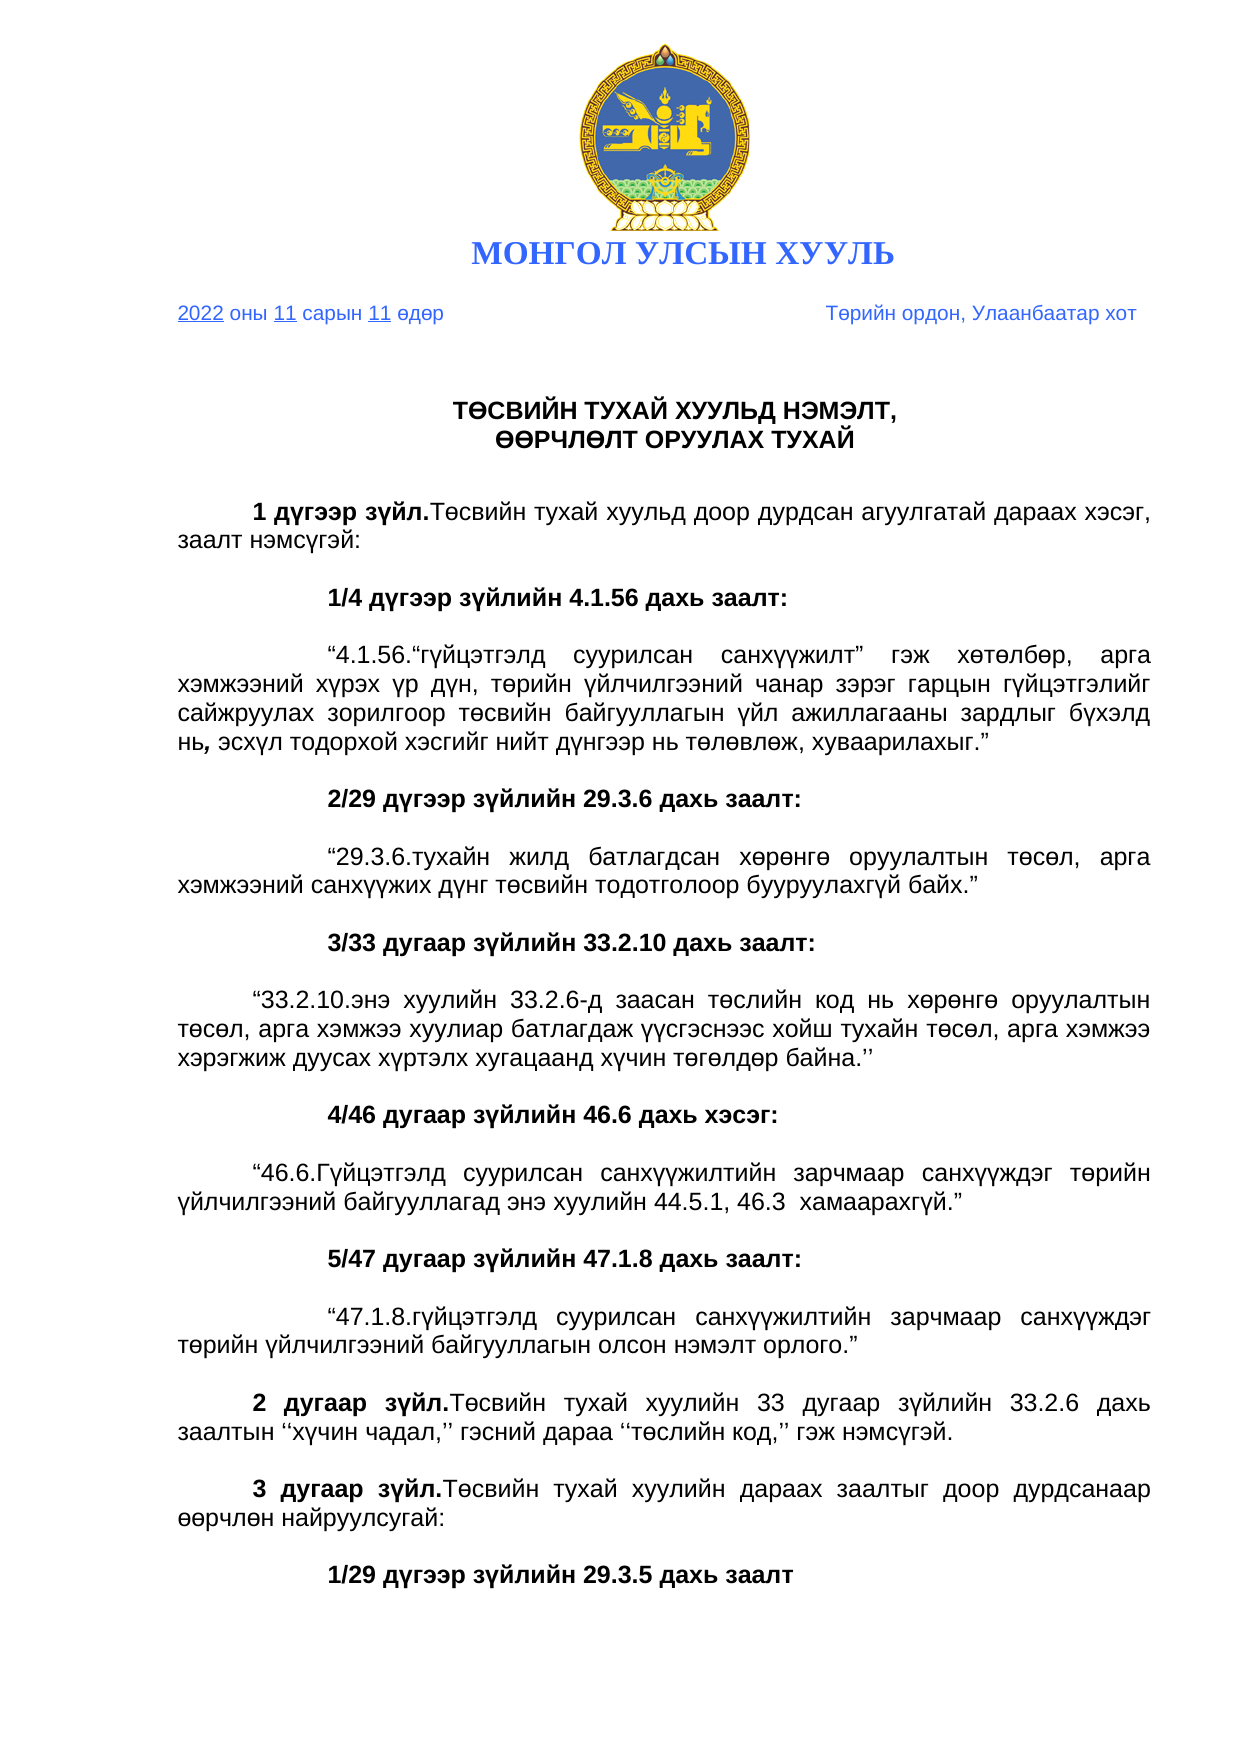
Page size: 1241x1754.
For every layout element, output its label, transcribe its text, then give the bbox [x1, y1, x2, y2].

text 3 дугаар зүйл.Төсвийн тухай хуулийн дараах заалтыг доор дурдсанаар өөрчлөн найруулсугай: [177, 1474, 1152, 1532]
text 2/29 дүгээр зүйлийн 29.3.6 дахь заалт: [252, 784, 1152, 813]
text 5/47 дугаар зүйлийн 47.1.8 дахь заалт: [252, 1244, 1152, 1273]
picture [579, 43, 750, 231]
text 2 дугаар зүйл.Төсвийн тухай хуулийн 33 дугаар зүйлийн 33.2.6 дахь заалтын ‘‘хүчин чадал,’’ гэсний дараа ‘‘төслийн код,’’ гэж нэмсүгэй. [177, 1388, 1152, 1446]
text 3/33 дугаар зүйлийн 33.2.10 дахь заалт: [252, 928, 1152, 957]
text 1/4 дүгээр зүйлийн 4.1.56 дахь заалт: [252, 583, 1152, 612]
text ӨӨРЧЛӨЛТ ОРУУЛАХ ТУХАЙ [177, 425, 1152, 454]
text ТӨСВИЙН ТУХАЙ ХУУЛЬД НЭМЭЛТ, [177, 396, 1152, 425]
text 2022 оны 11 сарын 11 өдөр Төрийн ордон, Улаанбаатар хот [177, 300, 1152, 324]
title МОНГОЛ УЛСЫН ХУУЛЬ [177, 233, 1189, 272]
text “29.3.6.тухайн жилд батлагдсан хөрөнгө оруулалтын төсөл, арга хэмжээний санхүүжих дүнг төсвийн тодотголоор бууруулахгүй байх.” [177, 842, 1152, 899]
text “46.6.Гүйцэтгэлд суурилсан санхүүжилтийн зарчмаар санхүүждэг төрийн үйлчилгээний байгууллагад энэ хуулийн 44.5.1, 46.3 хамаарахгүй.” [177, 1158, 1152, 1216]
text 1 дүгээр зүйл.Төсвийн тухай хуульд доор дурдсан агуулгатай дараах хэсэг, заалт нэмсүгэй: [177, 497, 1152, 554]
text “33.2.10.энэ хуулийн 33.2.6-д заасан төслийн код нь хөрөнгө оруулалтын төсөл, арга хэмжээ хуулиар батлагдаж үүсгэснээс хойш тухайн төсөл, арга хэмжээ хэрэгжиж дуусах хүртэлх хугацаанд хүчин төгөлдөр байна.’’ [177, 986, 1152, 1072]
text “47.1.8.гүйцэтгэлд суурилсан санхүүжилтийн зарчмаар санхүүждэг төрийн үйлчилгээний байгууллагын олсон нэмэлт орлого.” [177, 1302, 1152, 1359]
text 1/29 дүгээр зүйлийн 29.3.5 дахь заалт [252, 1561, 1152, 1589]
text “4.1.56.“гүйцэтгэлд суурилсан санхүүжилт” гэж хөтөлбөр, арга хэмжээний хүрэх үр дүн, төрийн үйлчилгээний чанар зэрэг гарцын гүйцэтгэлийг сайжруулах зорилгоор төсвийн байгууллагын үйл ажиллагааны зардлыг бүхэлд нь, эсхүл тодорхой хэсгийг нийт дүнгээр нь төлөвлөж, хуваарилахыг.” [177, 641, 1152, 756]
text 4/46 дугаар зүйлийн 46.6 дахь хэсэг: [252, 1101, 1152, 1129]
